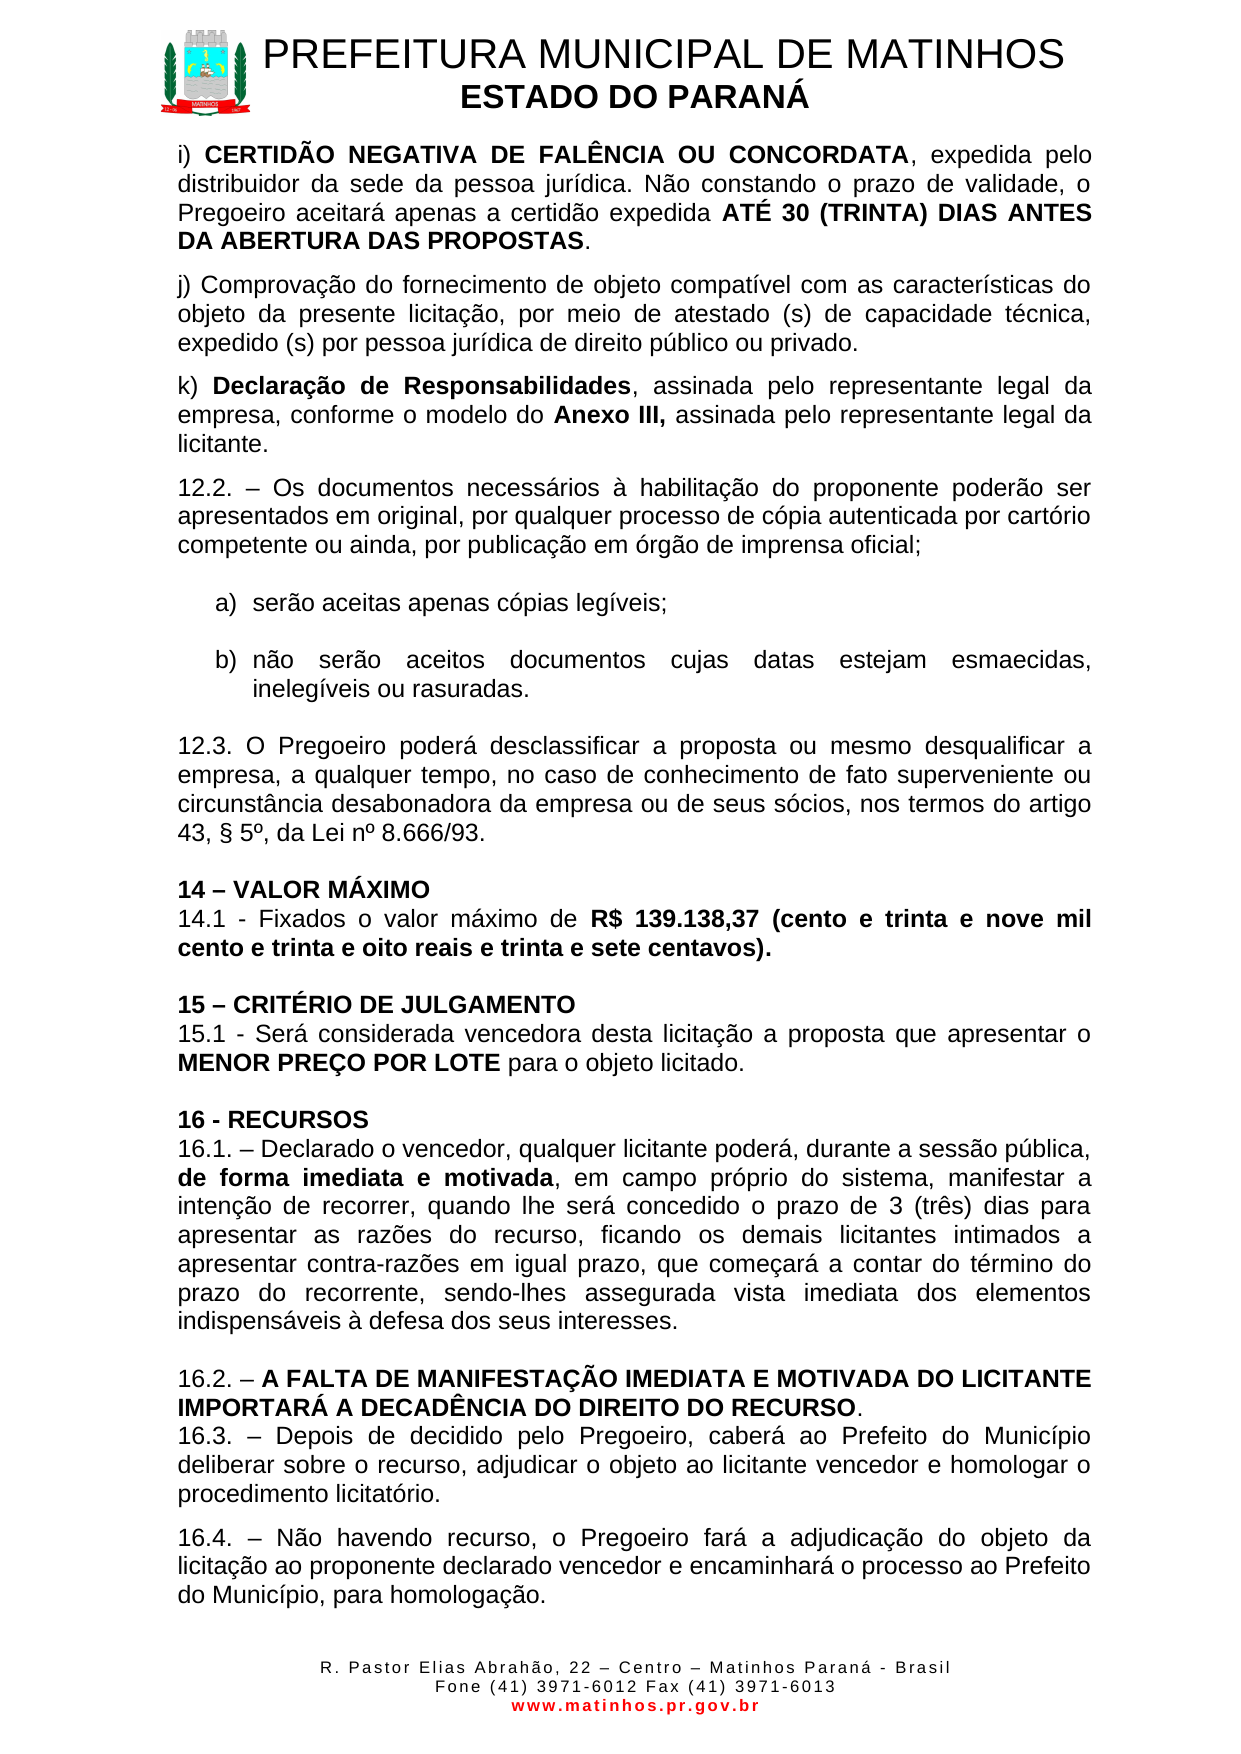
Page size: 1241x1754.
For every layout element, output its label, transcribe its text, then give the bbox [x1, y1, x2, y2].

text 14 – VALOR MÁXIMO [177, 875, 1093, 904]
text 16.3. – Depois de decidido pelo Pregoeiro, caberá ao Prefeito do Município deliberar sobre o recurso, adjudicar o objeto ao licitante vencedor e homologar o procedimento licitatório. [177, 1421, 1093, 1507]
text 14.1 - Fixados o valor máximo de R$ 139.138,37 (cento e trinta e nove mil cento e trinta e oito reais e trinta e sete centavos). [177, 904, 1093, 961]
list não serão aceitos documentos cujas datas estejam esmaecidas, inelegíveis ou rasuradas. [215, 645, 1093, 702]
text 15 – CRITÉRIO DE JULGAMENTO [177, 990, 1093, 1019]
list serão aceitas apenas cópias legíveis; [215, 587, 1093, 616]
text 12.3. O Pregoeiro poderá desclassificar a proposta ou mesmo desqualificar a empresa, a qualquer tempo, no caso de conhecimento de fato superveniente ou circunstância desabonadora da empresa ou de seus sócios, nos termos do artigo 43, § 5º, da Lei nº 8.666/93. [177, 731, 1093, 846]
text 16.4. – Não havendo recurso, o Pregoeiro fará a adjudicação do objeto da licitação ao proponente declarado vencedor e encaminhará o processo ao Prefeito do Município, para homologação. [177, 1522, 1093, 1609]
text k) Declaração de Responsabilidades, assinada pelo representante legal da empresa, conforme o modelo do Anexo III, assinada pelo representante legal da licitante. [177, 371, 1093, 457]
text j) Comprovação do fornecimento de objeto compatível com as características do objeto da presente licitação, por meio de atestado (s) de capacidade técnica, expedido (s) por pessoa jurídica de direito público ou privado. [177, 270, 1093, 356]
picture [160, 30, 251, 116]
text 16.1. – Declarado o vencedor, qualquer licitante poderá, durante a sessão pública, de forma imediata e motivada, em campo próprio do sistema, manifestar a intenção de recorrer, quando lhe será concedido o prazo de 3 (três) dias para apresentar as razões do recurso, ficando os demais licitantes intimados a apresentar contra-razões em igual prazo, que começará a contar do término do prazo do recorrente, sendo-lhes assegurada vista imediata dos elementos indispensáveis à defesa dos seus interesses. [177, 1134, 1093, 1335]
text i) CERTIDÃO NEGATIVA DE FALÊNCIA OU CONCORDATA, expedida pelo distribuidor da sede da pessoa jurídica. Não constando o prazo de validade, o Pregoeiro aceitará apenas a certidão expedida ATÉ 30 (TRINTA) DIAS ANTES DA ABERTURA DAS PROPOSTAS. [177, 140, 1093, 255]
text 15.1 - Será considerada vencedora desta licitação a proposta que apresentar o MENOR PREÇO POR LOTE para o objeto licitado. [177, 1019, 1093, 1076]
text 16.2. – A FALTA DE MANIFESTAÇÃO IMEDIATA E MOTIVADA DO LICITANTE IMPORTARÁ A DECADÊNCIA DO DIREITO DO RECURSO. [177, 1364, 1093, 1421]
text 12.2. – Os documentos necessários à habilitação do proponente poderão ser apresentados em original, por qualquer processo de cópia autenticada por cartório competente ou ainda, por publicação em órgão de imprensa oficial; [177, 472, 1093, 559]
text 16 - RECURSOS [177, 1105, 1093, 1134]
